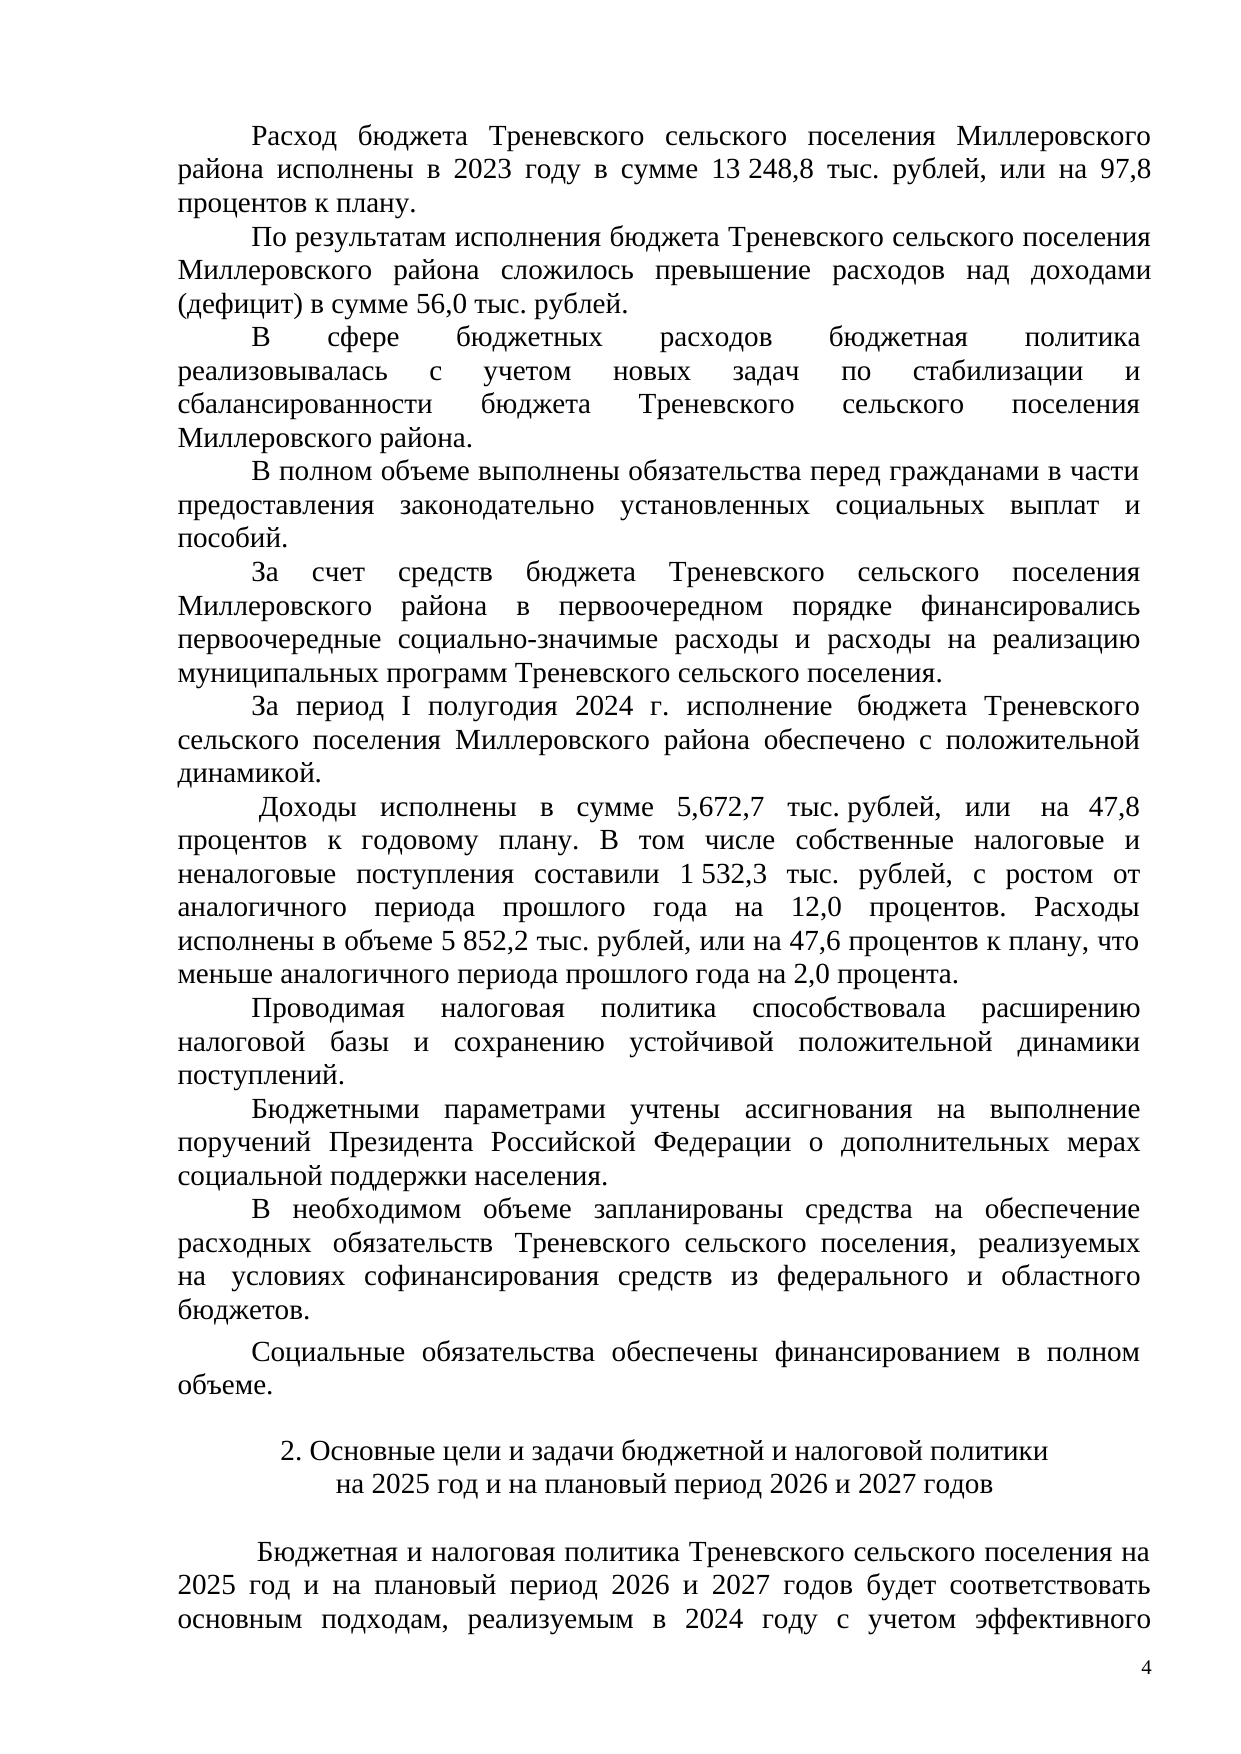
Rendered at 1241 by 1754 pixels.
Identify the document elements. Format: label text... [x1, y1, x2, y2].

text Проводимая налоговая политика способствовала расширению налоговой базы и сохранению устойчивой положительной динамики поступлений. [177, 990, 1141, 1091]
text За счет средств бюджета Треневского сельского поселения Миллеровского района в первоочередном порядке финансировались первоочередные социально-значимые расходы и расходы на реализацию муниципальных программ Треневского сельского поселения. [177, 554, 1140, 688]
text В полном объеме выполнены обязательства перед гражданами в части предоставления законодательно установленных социальных выплат и пособий. [177, 453, 1140, 554]
text Бюджетными параметрами учтены ассигнования на выполнение поручений Президента Российской Федерации о дополнительных мерах социальной поддержки населения. [177, 1091, 1140, 1191]
text По результатам исполнения бюджета Треневского сельского поселения Миллеровского района сложилось превышение расходов над доходами (дефицит) в сумме 56,0 тыс. рублей. [177, 219, 1152, 319]
text В необходимом объеме запланированы средства на обеспечение расходных обязательств Треневского сельского поселения, реализуемых на условиях софинансирования средств из федерального и областного бюджетов. [177, 1191, 1141, 1326]
text Расход бюджета Треневского сельского поселения Миллеровского района исполнены в 2023 году в сумме 13 248,8 тыс. рублей, или на 97,8 процентов к плану. [177, 118, 1152, 219]
text Социальные обязательства обеспечены финансированием в полном объеме. [177, 1334, 1140, 1401]
text на 2025 год и на плановый период 2026 и 2027 годов [177, 1467, 1152, 1500]
text 2. Основные цели и задачи бюджетной и налоговой политики [177, 1433, 1152, 1467]
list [177, 1534, 1152, 1634]
text Доходы исполнены в сумме 5,672,7 тыс. рублей, или на 47,8 процентов к годовому плану. В том числе собственные налоговые и неналоговые поступления составили 1 532,3 тыс. рублей, с ростом от аналогичного периода прошлого года на 12,0 процентов. Расходы исполнены в объеме 5 852,2 тыс. рублей, или на 47,6 процентов к плану, что меньше аналогичного периода прошлого года на 2,0 процента. [177, 789, 1140, 990]
text В сфере бюджетных расходов бюджетная политика реализовывалась с учетом новых задач по стабилизации и сбалансированности бюджета Треневского сельского поселения Миллеровского района. [177, 319, 1141, 453]
text За период I полугодия 2024 г. исполнение бюджета Треневского сельского поселения Миллеровского района обеспечено с положительной динамикой. [177, 688, 1140, 789]
